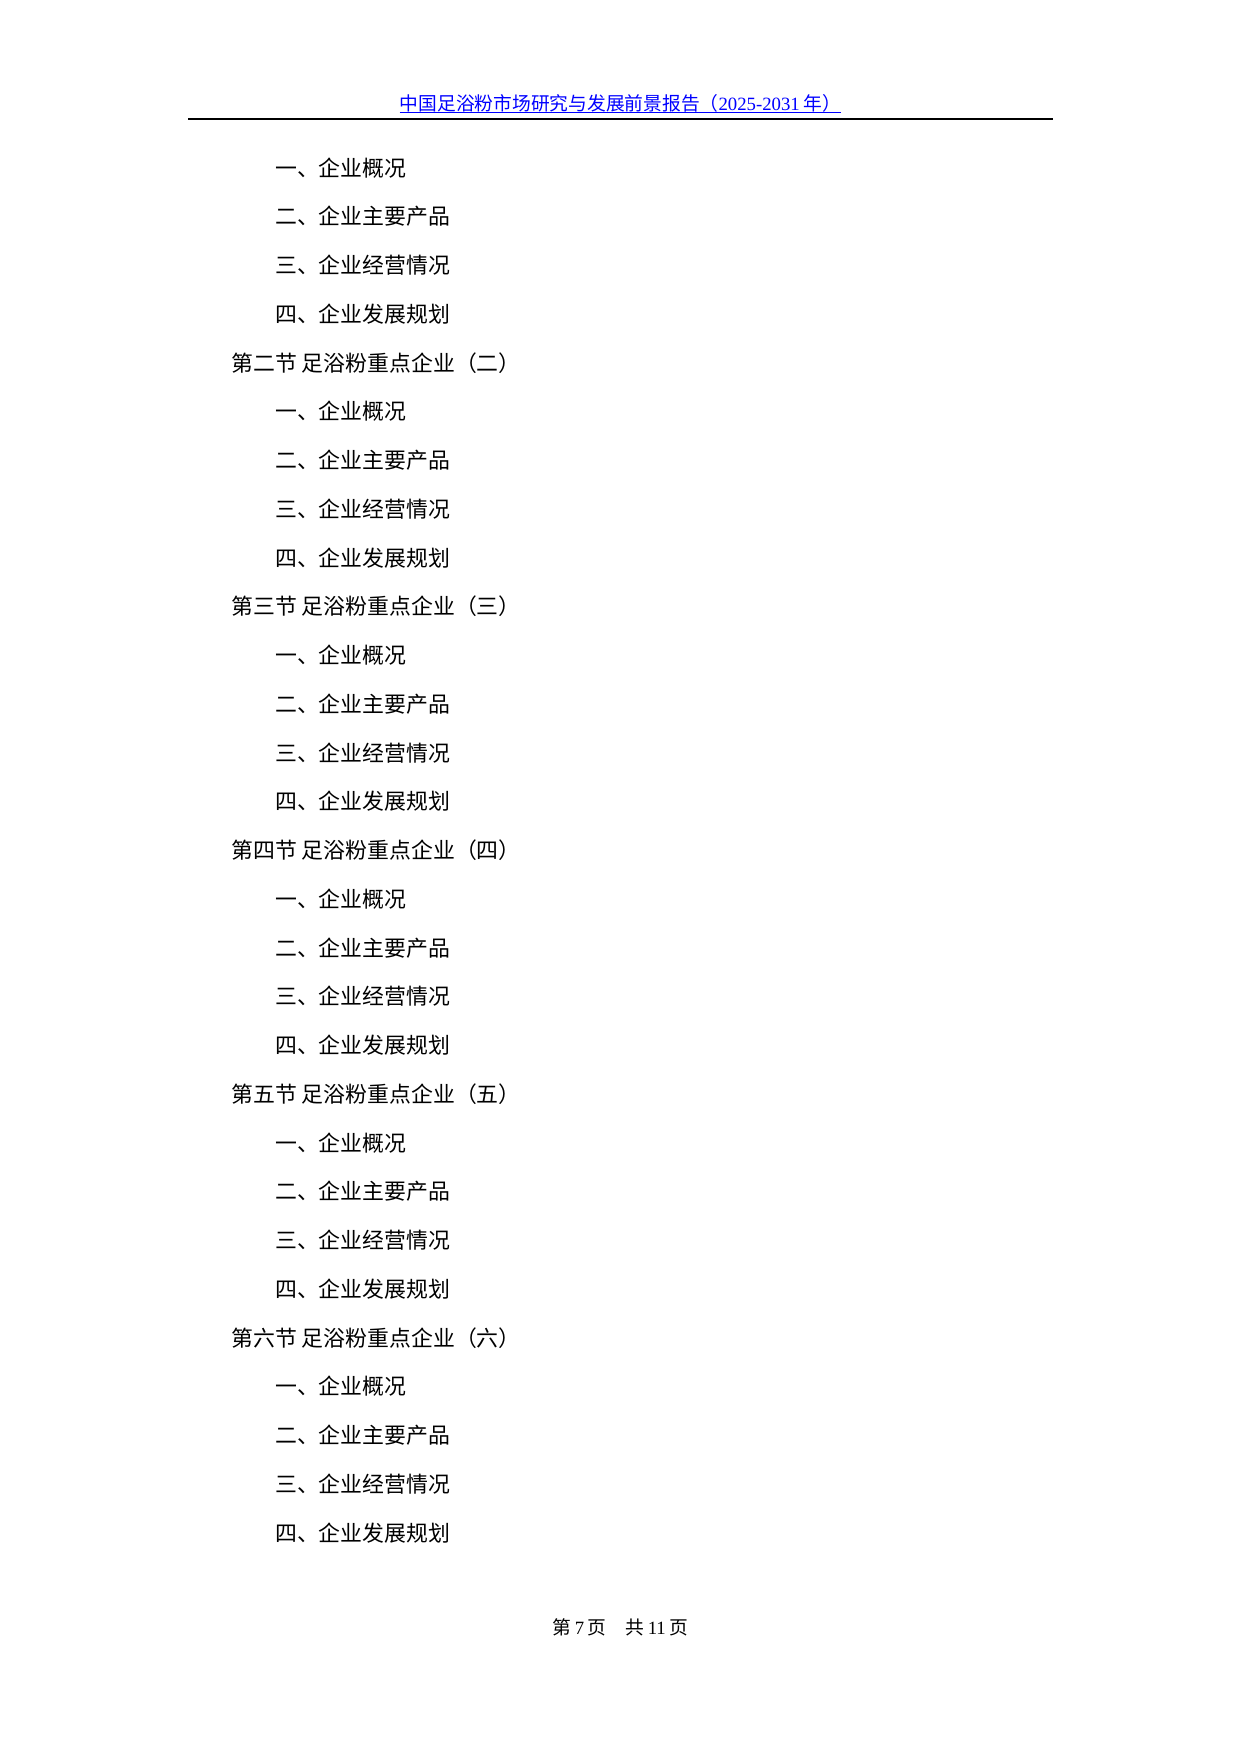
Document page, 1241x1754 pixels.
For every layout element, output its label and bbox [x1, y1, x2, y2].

text [187, 150, 1053, 1548]
